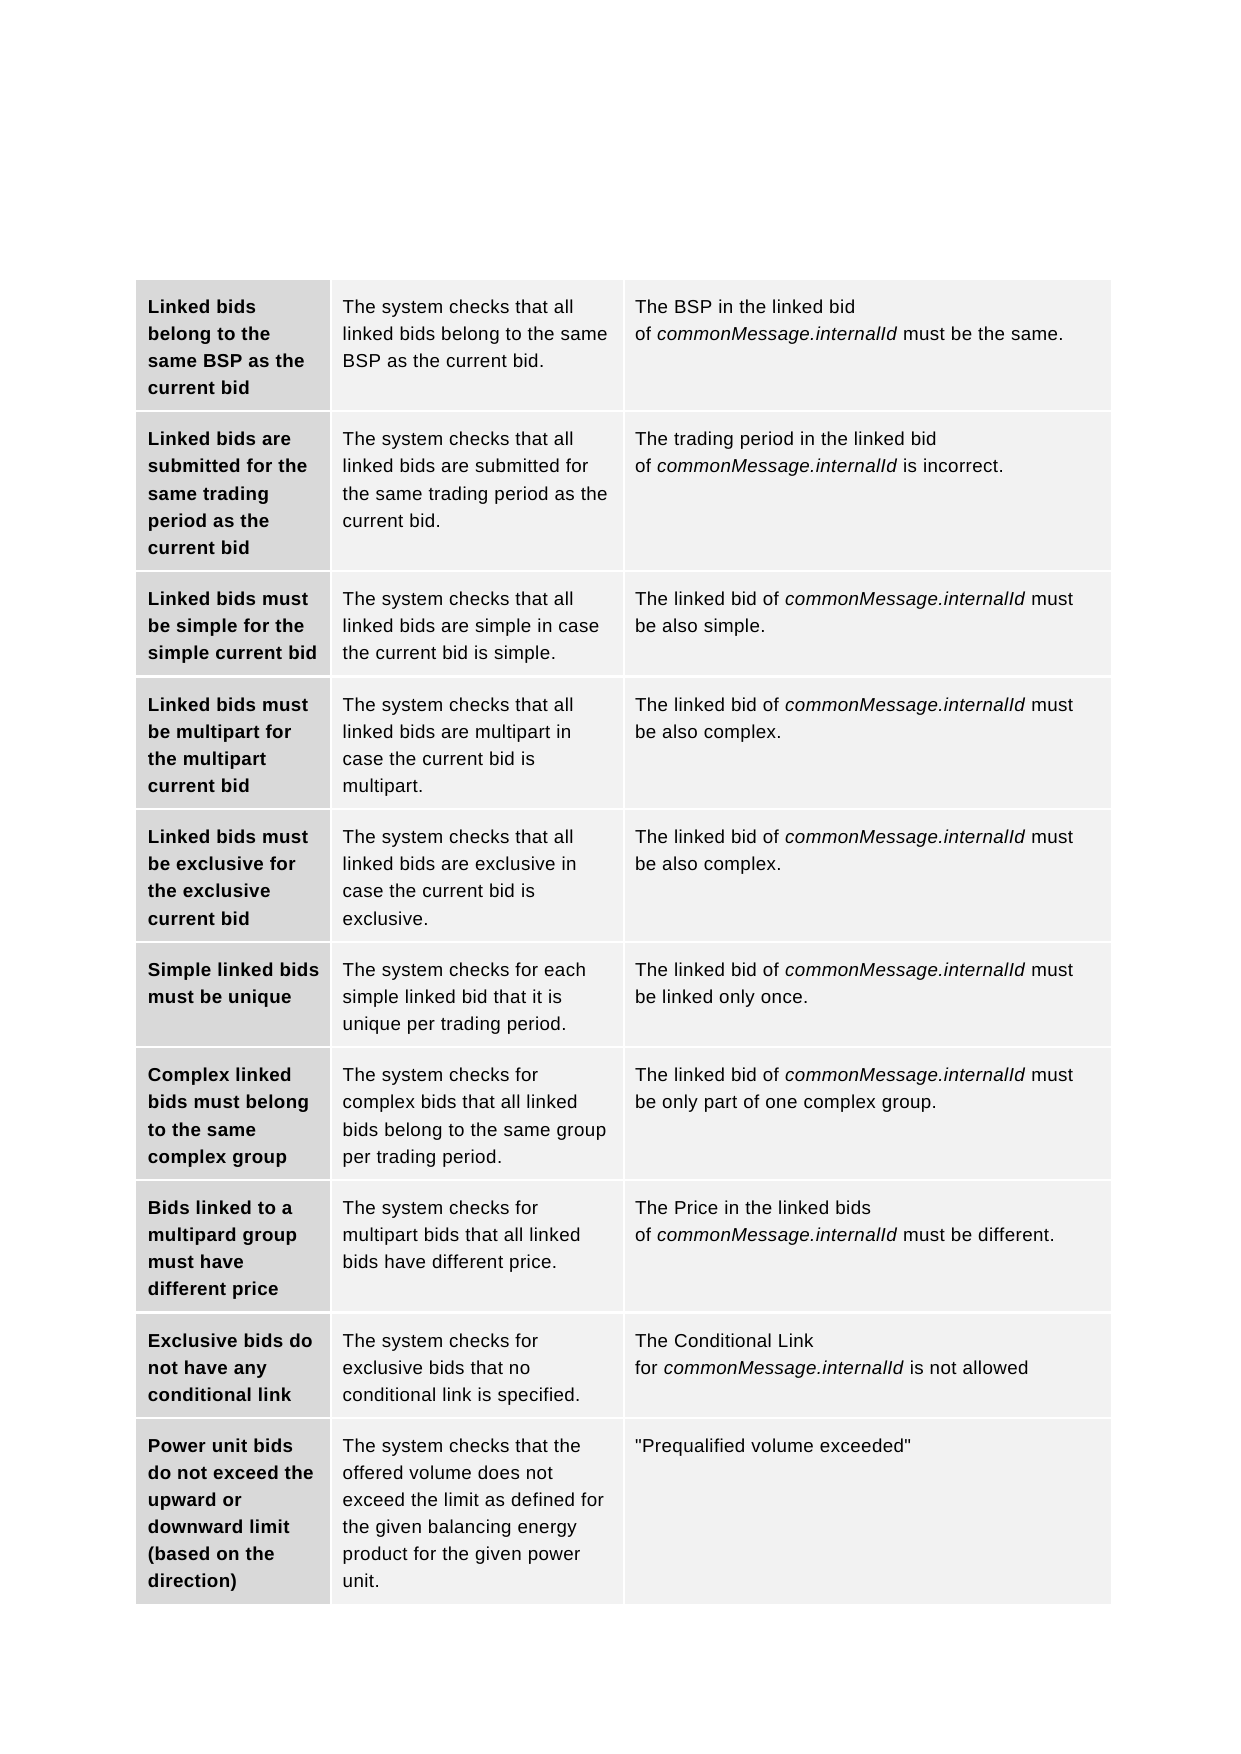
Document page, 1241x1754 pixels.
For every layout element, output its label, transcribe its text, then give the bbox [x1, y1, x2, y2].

table_cell Bids linked to a multipard group must have different price [136, 1181, 330, 1311]
table_cell The linked bid of commonMessage.internalId must be only part of one complex group. [625, 1048, 1111, 1179]
table_cell The system checks that all linked bids are simple in case the current bid is simple. [332, 572, 623, 675]
table_cell The linked bid of commonMessage.internalId must be also complex. [625, 678, 1111, 808]
table_cell The system checks that all linked bids are multipart in case the current bid is multipart. [332, 678, 623, 808]
table_cell Linked bids must be exclusive for the exclusive current bid [136, 810, 330, 941]
table_cell The linked bid of commonMessage.internalId must be also complex. [625, 810, 1111, 941]
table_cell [332, 1419, 623, 1604]
table_cell The BSP in the linked bid of commonMessage.internalId must be the same. [625, 280, 1111, 410]
table_cell The Conditional Link for commonMessage.internalId is not allowed [625, 1314, 1111, 1417]
table_cell The linked bid of commonMessage.internalId must be linked only once. [625, 943, 1111, 1046]
table_cell The system checks that all linked bids belong to the same BSP as the current bid. [332, 280, 623, 410]
table_cell The Price in the linked bids of commonMessage.internalId must be different. [625, 1181, 1111, 1311]
table_cell The system checks for multipart bids that all linked bids have different price. [332, 1181, 623, 1311]
table_cell The system checks for each simple linked bid that it is unique per trading period. [332, 943, 623, 1046]
table_cell The system checks that all linked bids are exclusive in case the current bid is exclusive. [332, 810, 623, 941]
table_cell The trading period in the linked bid of commonMessage.internalId is incorrect. [625, 412, 1111, 570]
table_cell Simple linked bids must be unique [136, 943, 330, 1046]
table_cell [625, 1419, 1111, 1604]
table_cell Complex linked bids must belong to the same complex group [136, 1048, 330, 1179]
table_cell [136, 1419, 330, 1604]
table_cell Exclusive bids do not have any conditional link [136, 1314, 330, 1417]
table_cell The system checks for exclusive bids that no conditional link is specified. [332, 1314, 623, 1417]
table_cell Linked bids must be simple for the simple current bid [136, 572, 330, 675]
table_cell Linked bids are submitted for the same trading period as the current bid [136, 412, 330, 570]
table_cell The linked bid of commonMessage.internalId must be also simple. [625, 572, 1111, 675]
table_cell The system checks that all linked bids are submitted for the same trading period as the current bid. [332, 412, 623, 570]
table_cell The system checks for complex bids that all linked bids belong to the same group per trading period. [332, 1048, 623, 1179]
table_cell Linked bids belong to the same BSP as the current bid [136, 280, 330, 410]
table_cell Linked bids must be multipart for the multipart current bid [136, 678, 330, 808]
